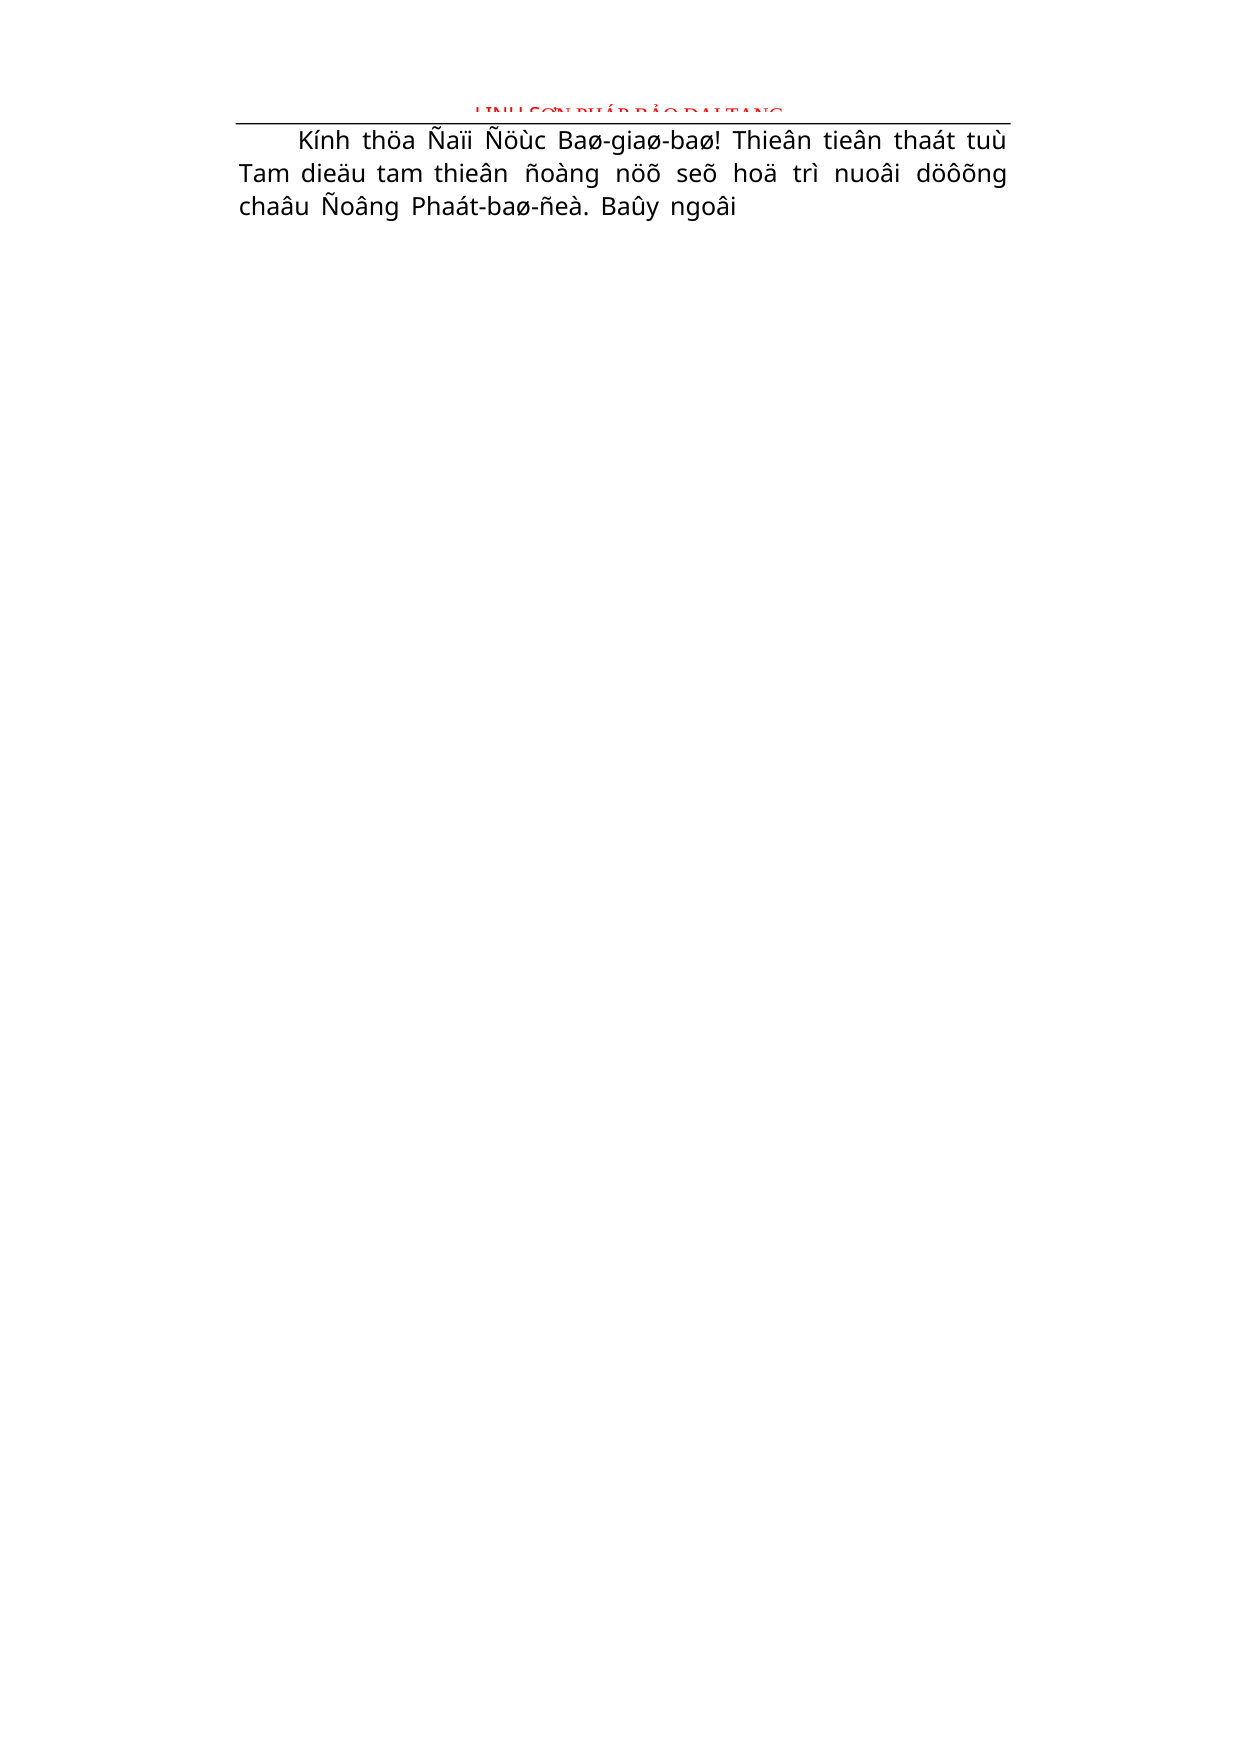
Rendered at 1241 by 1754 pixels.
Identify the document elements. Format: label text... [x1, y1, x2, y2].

text Kính thöa Ñaïi Ñöùc Baø-giaø-baø! Thieân tieân thaát tuù Tam dieäu tam thieân ñoàng nöõ seõ hoä trì nuoâi döôõng chaâu Ñoâng Phaát-baø-ñeà. Baûy ngoâi [239, 123, 1008, 223]
